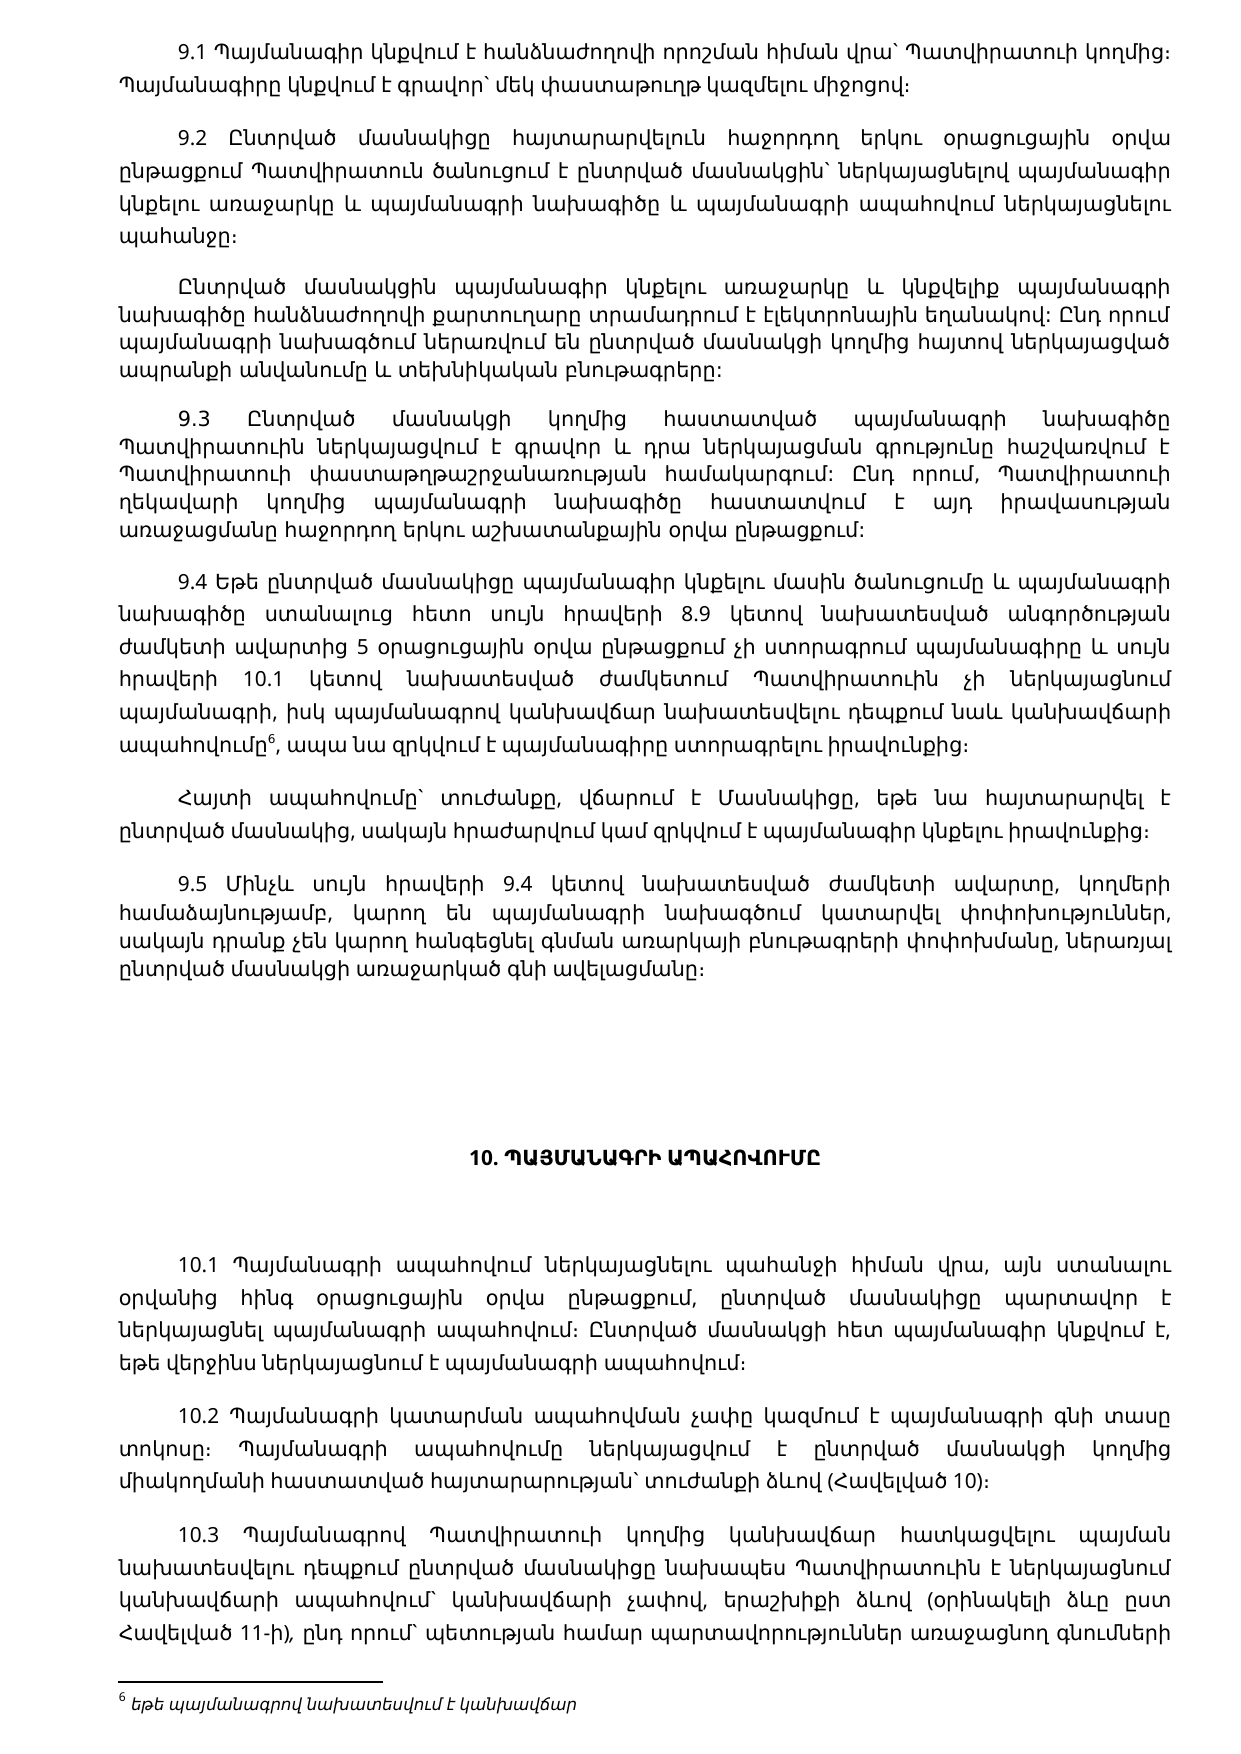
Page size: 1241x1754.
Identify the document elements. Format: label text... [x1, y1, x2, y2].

text 9.3 Ընտրված մասնակցի կողմից հաստատված պայմանագրի նախագիծը Պատվիրատուին ներկայացվում է գրավոր և դրա ներկայացման գրությունը հաշվառվում է Պատվիրատուի փաստաթղթաշրջանառության համակարգում: Ընդ որում, Պատվիրատուի ղեկավարի կողմից պայմանագրի նախագիծը հաստատվում է այդ իրավասության առաջացմանը հաջորդող երկու աշխատանքային օրվա ընթացքում: [118, 407, 1171, 542]
text 10.1 Պայմանագրի ապահովում ներկայացնելու պահանջի հիման վրա, այն ստանալու օրվանից հինգ օրացուցային օրվա ընթացքում, ընտրված մասնակիցը պարտավոր է ներկայացնել պայմանագրի ապահովում։ Ընտրված մասնակցի հետ պայմանագիր կնքվում է, եթե վերջինս ներկայացնում է պայմանագրի ապահովում։ [118, 1250, 1171, 1376]
text 9.5 Մինչև սույն հրավերի 9.4 կետով նախատեսված ժամկետի ավարտը, կողմերի համաձայնությամբ, կարող են պայմանագրի նախագծում կատարվել փոփոխություններ, սակայն դրանք չեն կարող հանգեցնել գնման առարկայի բնութագրերի փոփոխմանը, ներառյալ ընտրված մասնակցի առաջարկած գնի ավելացմանը։ [118, 869, 1171, 983]
text 9.2 Ընտրված մասնակիցը հայտարարվելուն հաջորդող երկու օրացուցային օրվա ընթացքում Պատվիրատուն ծանուցում է ընտրված մասնակցին` ներկայացնելով պայմանագիր կնքելու առաջարկը և պայմանագրի նախագիծը և պայմանագրի ապահովում ներկայացնելու պահանջը։ [118, 123, 1171, 250]
text Հայտի ապահովումը` տուժանքը, վճարում է Մասնակիցը, եթե նա հայտարարվել է ընտրված մասնակից, սակայն հրաժարվում կամ զրկվում է պայմանագիր կնքելու իրավունքից։ [118, 783, 1171, 844]
text 10.2 Պայմանագրի կատարման ապահովման չափը կազմում է պայմանագրի գնի տասը տոկոսը։ Պայմանագրի ապահովումը ներկայացվում է ընտրված մասնակցի կողմից միակողմանի հաստատված հայտարարության` տուժանքի ձևով (Հավելված 10)։ [118, 1401, 1171, 1495]
text 10. ՊԱՅՄԱՆԱԳՐԻ ԱՊԱՀՈՎՈՒՄԸ [118, 1143, 1171, 1172]
text Ընտրված մասնակցին պայմանագիր կնքելու առաջարկը և կնքվելիք պայմանագրի նախագիծը հանձնաժողովի քարտուղարը տրամադրում է էլեկտրոնային եղանակով: Ընդ որում պայմանագրի նախագծում ներառվում են ընտրված մասնակցի կողմից հայտով ներկայացված ապրանքի անվանումը և տեխնիկական բնութագրերը: [118, 275, 1171, 382]
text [118, 1520, 1171, 1646]
text 9.4 Եթե ընտրված մասնակիցը պայմանագիր կնքելու մասին ծանուցումը և պայմանագրի նախագիծը ստանալուց հետո սույն հրավերի 8.9 կետով նախատեսված անգործության ժամկետի ավարտից 5 օրացուցային օրվա ընթացքում չի ստորագրում պայմանագիրը և սույն հրավերի 10.1 կետով նախատեսված ժամկետում Պատվիրատուին չի ներկայացնում պայմանագրի, իսկ պայմանագրով կանխավճար նախատեսվելու դեպքում նաև կանխավճարի ապահովումը, ապա նա զրկվում է պայմանագիրը ստորագրելու իրավունքից։ [118, 567, 1171, 758]
text 9.1 Պայմանագիր կնքվում է հանձնաժողովի որոշման հիման վրա` Պատվիրատուի կողմից։ Պայմանագիրը կնքվում է գրավոր` մեկ փաստաթուղթ կազմելու միջոցով։ [118, 37, 1171, 98]
